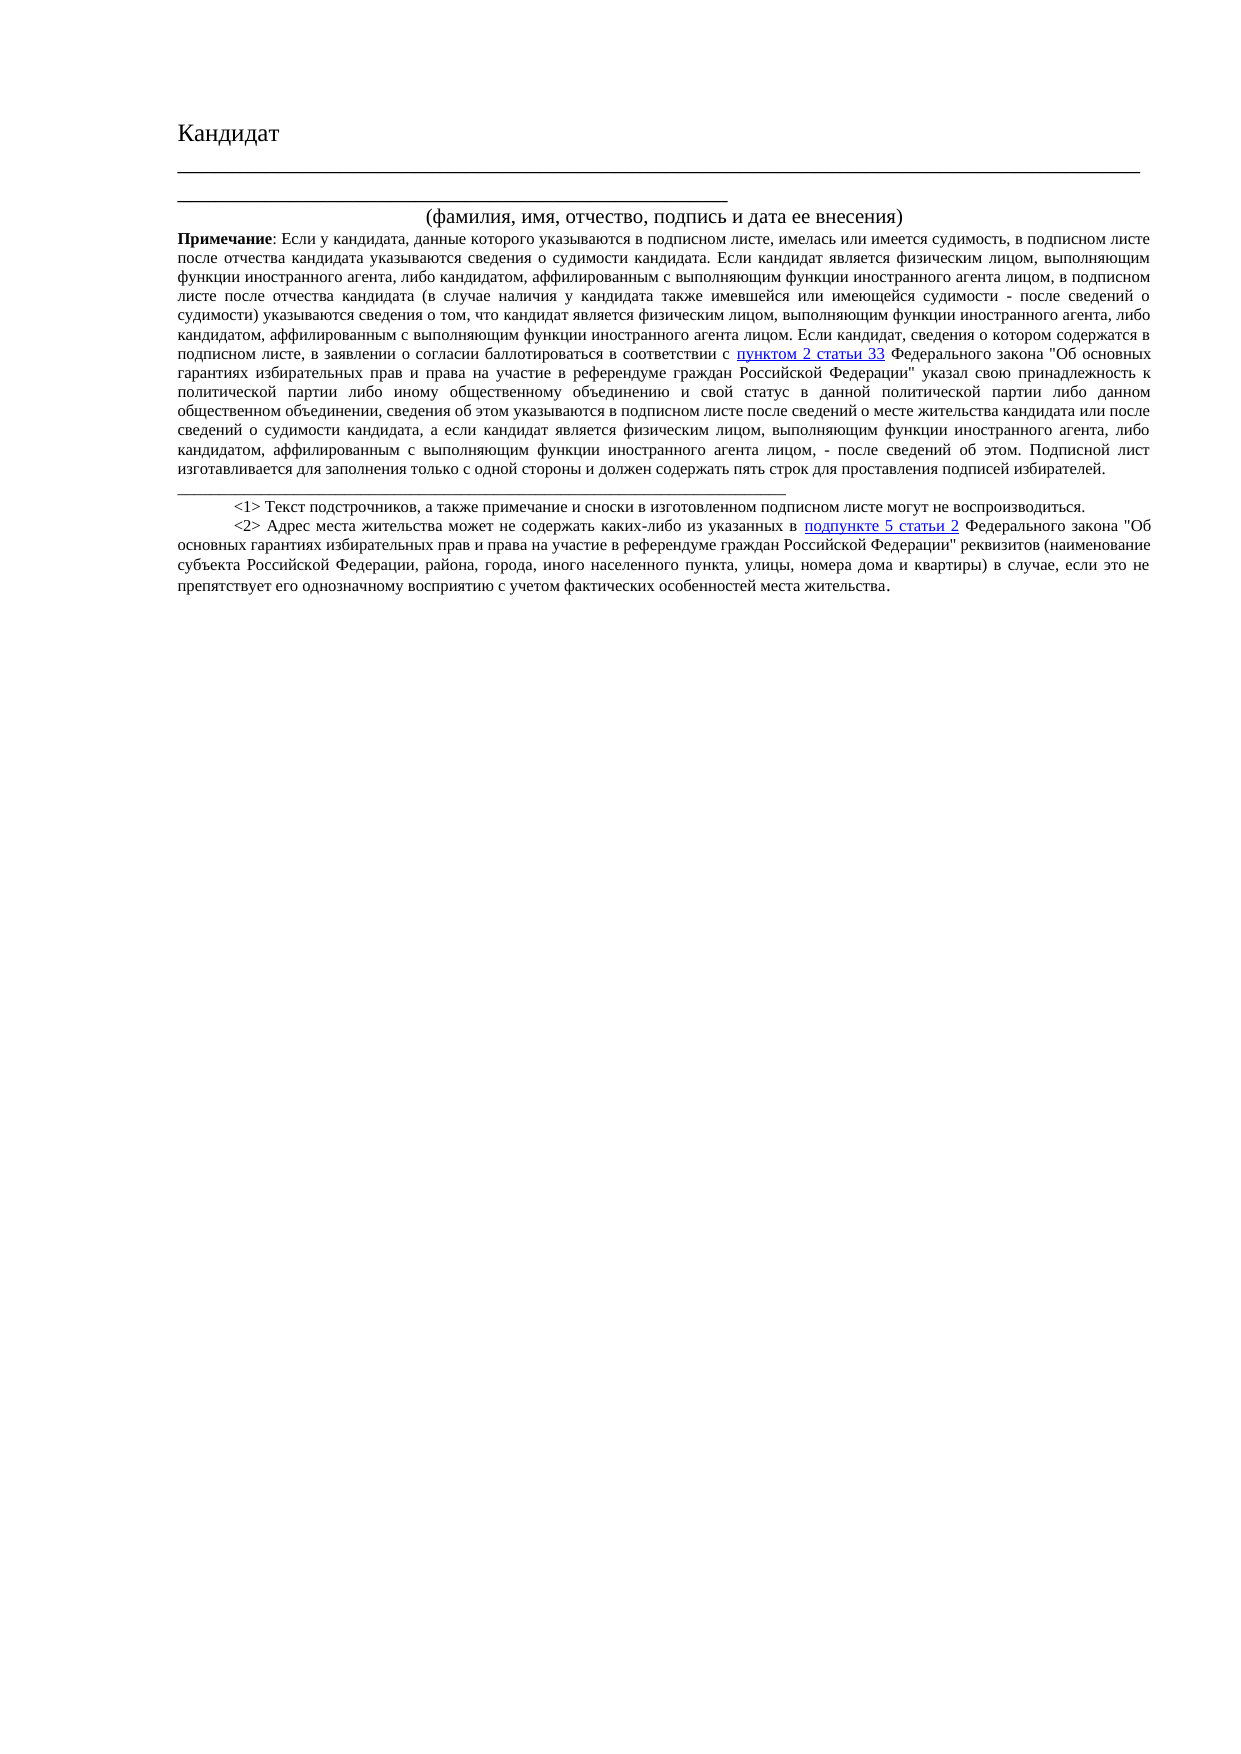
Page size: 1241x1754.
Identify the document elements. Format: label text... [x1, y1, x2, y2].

text <1> Текст подстрочников, а также примечание и сноски в изготовленном подписном листе могут не воспроизводиться. [177, 497, 1152, 516]
text _________________________________________________________________________ [177, 478, 1152, 497]
text Кандидат _________________________________________________________________________________________________________________________ [177, 118, 1152, 204]
text Примечание: Если у кандидата, данные которого указываются в подписном листе, имелась или имеется судимость, в подписном листе после отчества кандидата указываются сведения о судимости кандидата. Если кандидат является физическим лицом, выполняющим функции иностранного агента, либо кандидатом, аффилированным с выполняющим функции иностранного агента лицом, в подписном листе после отчества кандидата (в случае наличия у кандидата также имевшейся или имеющейся судимости - после сведений о судимости) указываются сведения о том, что кандидат является физическим лицом, выполняющим функции иностранного агента, либо кандидатом, аффилированным с выполняющим функции иностранного агента лицом. Если кандидат, сведения о котором содержатся в подписном листе, в заявлении о согласии баллотироваться в соответствии с пунктом 2 статьи 33 Федерального закона "Об основных гарантиях избирательных прав и права на участие в референдуме граждан Российской Федерации" указал свою принадлежность к политической партии либо иному общественному объединению и свой статус в данной политической партии либо данном общественном объединении, сведения об этом указываются в подписном листе после сведений о месте жительства кандидата или после сведений о судимости кандидата, а если кандидат является физическим лицом, выполняющим функции иностранного агента, либо кандидатом, аффилированным с выполняющим функции иностранного агента лицом, - после сведений об этом. Подписной лист изготавливается для заполнения только с одной стороны и должен содержать пять строк для проставления подписей избирателей. [177, 228, 1152, 478]
text (фамилия, имя, отчество, подпись и дата ее внесения) [177, 204, 1152, 228]
text <2> Адрес места жительства может не содержать каких-либо из указанных в подпункте 5 статьи 2 Федерального закона "Об основных гарантиях избирательных прав и права на участие в референдуме граждан Российской Федерации" реквизитов (наименование субъекта Российской Федерации, района, города, иного населенного пункта, улицы, номера дома и квартиры) в случае, если это не препятствует его однозначному восприятию с учетом фактических особенностей места жительства. [177, 516, 1152, 595]
